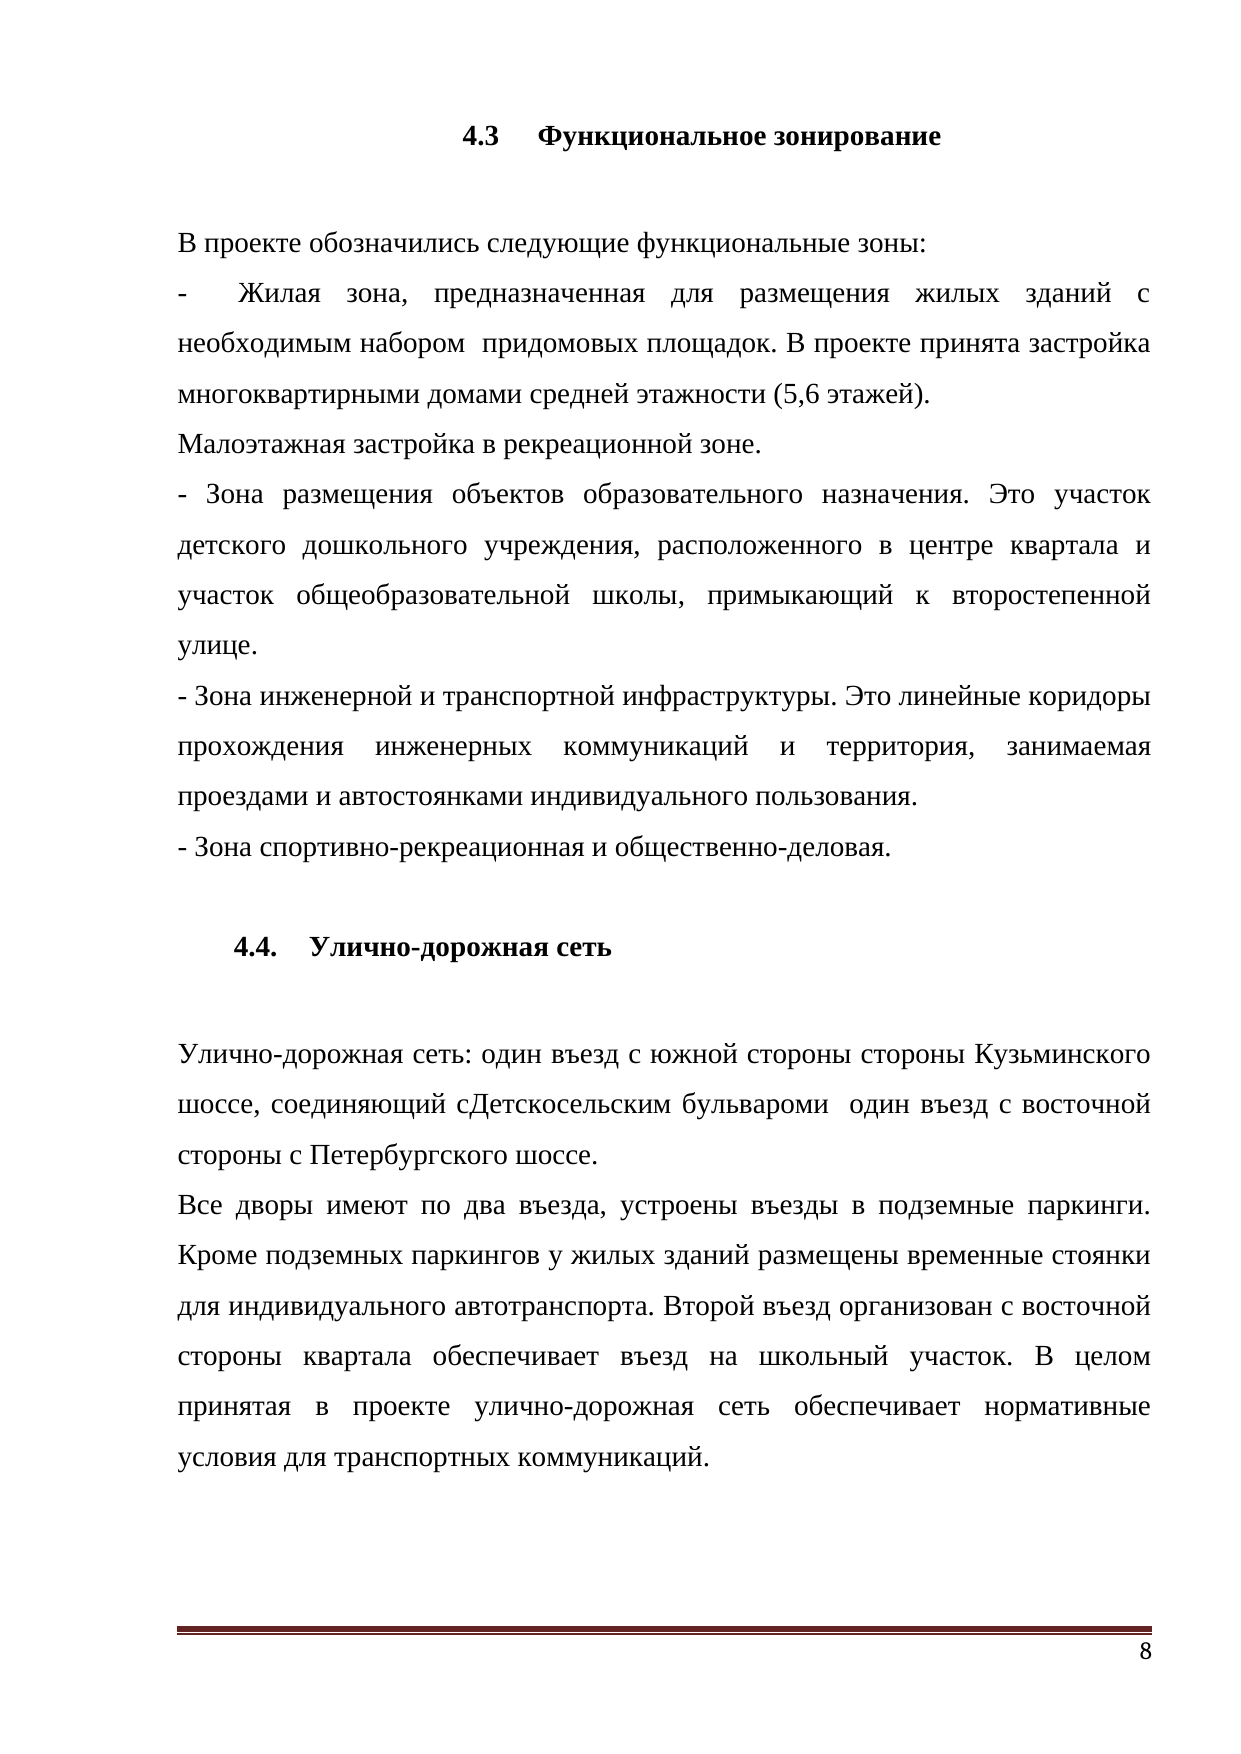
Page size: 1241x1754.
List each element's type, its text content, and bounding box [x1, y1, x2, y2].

text - Зона спортивно-рекреационная и общественно-деловая. [177, 829, 1152, 862]
text - Зона размещения объектов образовательного назначения. Это участок детского дошкольного учреждения, расположенного в центре квартала и участок общеобразовательной школы, примыкающий к второстепенной улице. [177, 477, 1152, 661]
text В проекте обозначились следующие функциональные зоны: [177, 225, 1152, 258]
text Улично-дорожная сеть: один въезд с южной стороны стороны Кузьминского шоссе, соединяющий сДетскосельским бульвароми один въезд с восточной стороны с Петербургского шоссе. [177, 1036, 1152, 1170]
text Все дворы имеют по два въезда, устроены въезды в подземные паркинги. Кроме подземных паркингов у жилых зданий размещены временные стоянки для индивидуального автотранспорта. Второй въезд организован с восточной стороны квартала обеспечивает въезд на школьный участок. В целом принятая в проекте улично-дорожная сеть обеспечивает нормативные условия для транспортных коммуникаций. [177, 1187, 1152, 1472]
subtitle Функциональное зонирование [252, 118, 1152, 152]
subtitle Улично-дорожная сеть [233, 929, 1152, 963]
text Малоэтажная застройка в рекреационной зоне. [177, 426, 1152, 460]
text - Зона инженерной и транспортной инфраструктуры. Это линейные коридоры прохождения инженерных коммуникаций и территория, занимаемая проездами и автостоянками индивидуального пользования. [177, 678, 1152, 812]
text - Жилая зона, предназначенная для размещения жилых зданий с необходимым набором придомовых площадок. В проекте принята застройка многоквартирными домами средней этажности (5,6 этажей). [177, 275, 1152, 409]
